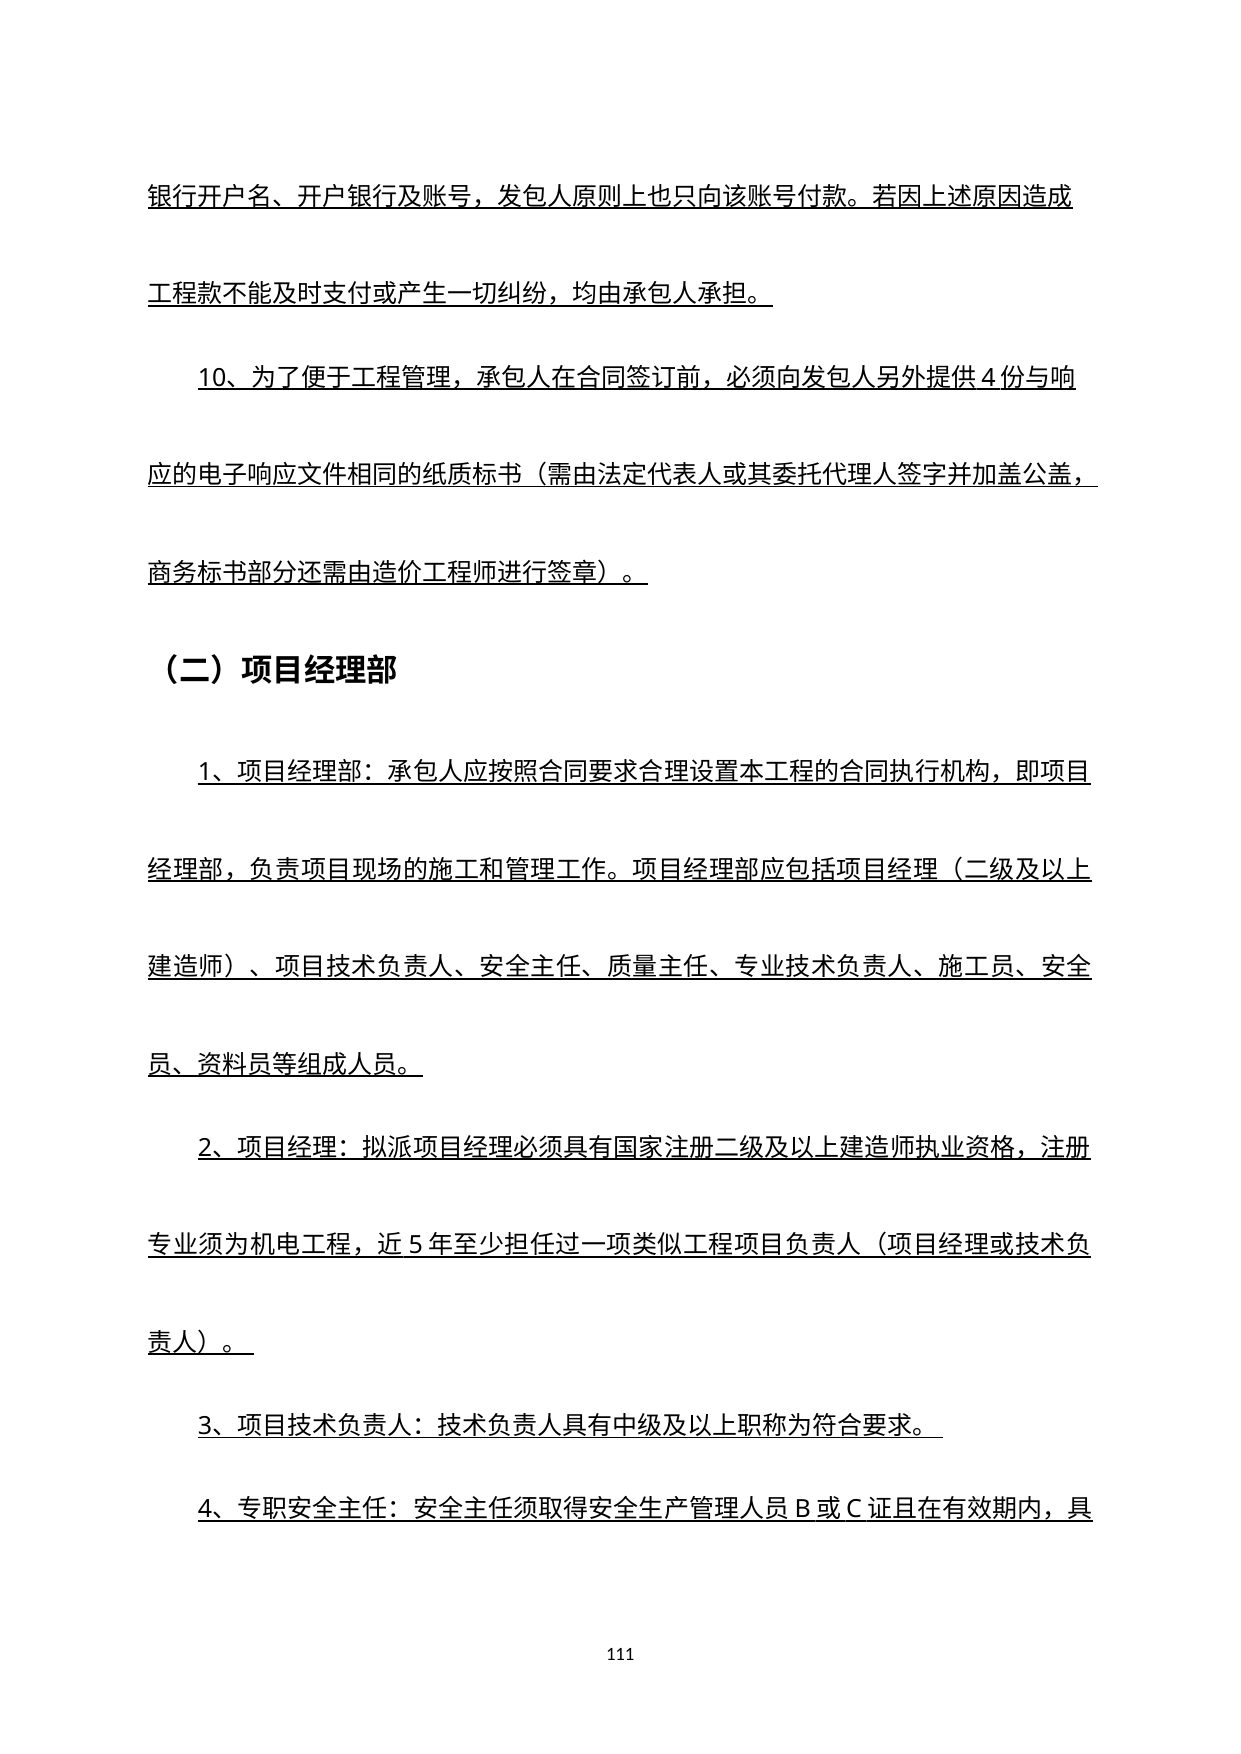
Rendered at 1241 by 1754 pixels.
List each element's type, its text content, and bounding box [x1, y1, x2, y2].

text 2、项目经理：拟派项目经理必须具有国家注册二级及以上建造师执业资格，注册专业须为机电工程，近5年至少担任过一项类似工程项目负责人（项目经理或技术负责人）。 [148, 1113, 1093, 1373]
text 3、项目技术负责人：技术负责人具有中级及以上职称为符合要求。 [148, 1391, 1093, 1456]
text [148, 162, 1093, 324]
text （二）项目经理部 [148, 635, 1093, 700]
text 10、为了便于工程管理，承包人在合同签订前，必须向发包人另外提供4份与响应的电子响应文件相同的纸质标书（需由法定代表人或其委托代理人签字并加盖公盖，商务标书部分还需由造价工程师进行签章）。 [148, 343, 1093, 486]
text 1、项目经理部：承包人应按照合同要求合理设置本工程的合同执行机构，即项目经理部，负责项目现场的施工和管理工作。项目经理部应包括项目经理（二级及以上建造师）、项目技术负责人、安全主任、质量主任、专业技术负责人、施工员、安全员、资料员等组成人员。 [148, 737, 1093, 1095]
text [148, 1474, 1093, 1539]
text 10、为了便于工程管理，承包人在合同签订前，必须向发包人另外提供4份与响应的电子响应文件相同的纸质标书（需由法定代表人或其委托代理人签字并加盖公盖，商务标书部分还需由造价工程师进行签章）。 [148, 487, 1093, 603]
